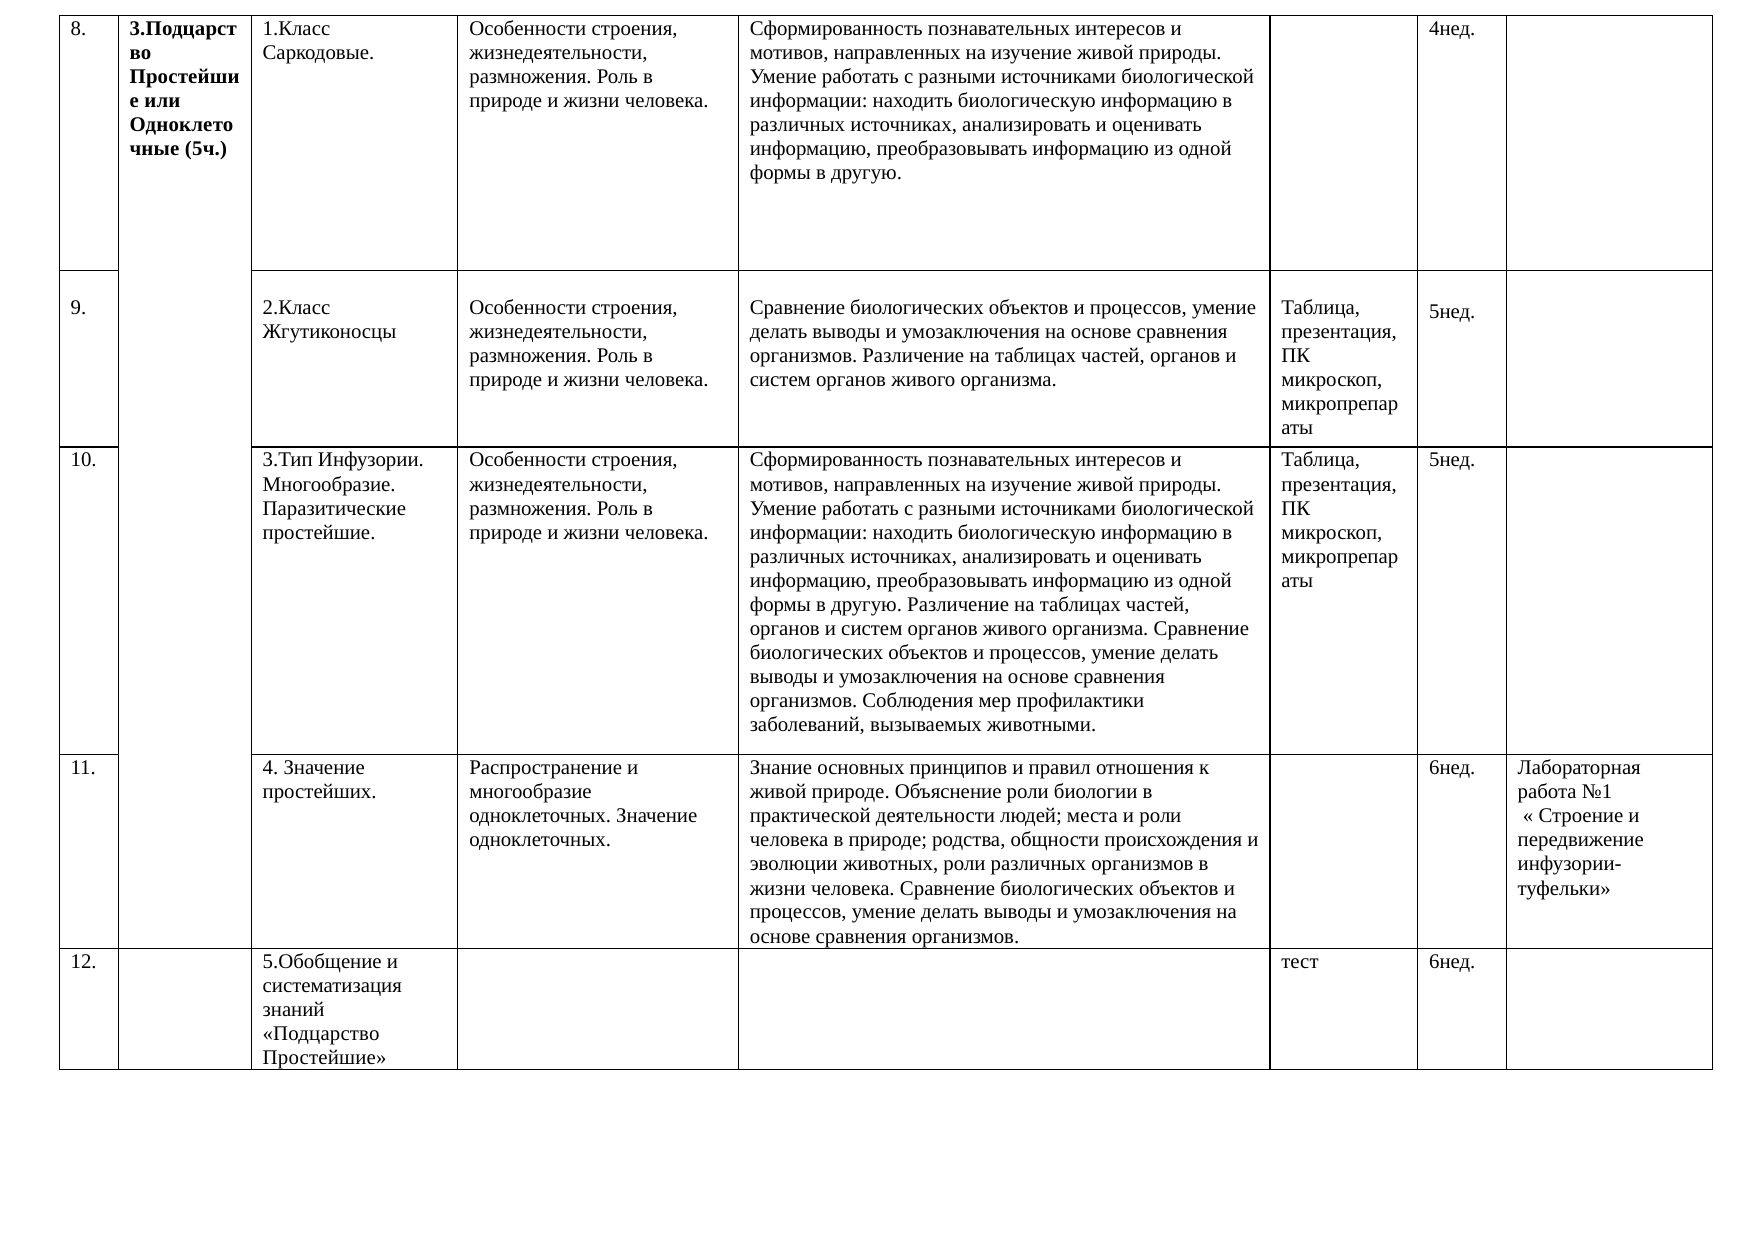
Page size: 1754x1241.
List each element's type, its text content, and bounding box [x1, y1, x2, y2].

table_cell 5.Обобщение и систематизация знаний «Подцарство Простейшие» [252, 949, 457, 1069]
table_cell Особенности строения, жизнедеятельности, размножения. Роль в природе и жизни человека. [458, 448, 738, 754]
table_cell [1507, 271, 1712, 446]
table_cell Сравнение биологических объектов и процессов, умение делать выводы и умозаключения на основе сравнения организмов. Различение на таблицах частей, органов и систем органов живого организма. [739, 271, 1269, 446]
table_cell Распространение и многообразие одноклеточных. Значение одноклеточных. [458, 755, 738, 948]
table_cell 8. [60, 16, 118, 269]
table_cell [1507, 949, 1712, 1069]
table_cell 11. [60, 755, 118, 948]
table_cell Таблица, презентация, ПК микроскоп, микропрепараты [1271, 271, 1417, 446]
table_cell Знание основных принципов и правил отношения к живой природе. Объяснение роли биологии в практической деятельности людей; места и роли человека в природе; родства, общности происхождения и эволюции животных, роли различных организмов в жизни человека. Сравнение биологических объектов и процессов, умение делать выводы и умозаключения на основе сравнения организмов. [739, 755, 1269, 948]
table_cell 3.Подцарство Простейшие или Одноклеточные (5ч.) [119, 16, 251, 948]
table_cell [1271, 16, 1417, 269]
table_cell тест [1271, 949, 1417, 1069]
table_cell Особенности строения, жизнедеятельности, размножения. Роль в природе и жизни человека. [458, 271, 738, 446]
table_cell 1.Класс Саркодовые. [252, 16, 457, 269]
table_cell Сформированность познавательных интересов и мотивов, направленных на изучение живой природы. Умение работать с разными источниками биологической информации: находить биологическую информацию в различных источниках, анализировать и оценивать информацию, преобразовывать информацию из одной формы в другую. Различение на таблицах частей, органов и систем органов живого организма. Сравнение биологических объектов и процессов, умение делать выводы и умозаключения на основе сравнения организмов. Соблюдения мер профилактики заболеваний, вызываемых животными. [739, 448, 1269, 754]
table_cell [1507, 16, 1712, 269]
table_cell 12. [60, 949, 118, 1069]
table_cell Лабораторная работа №1 « Строение и передвижение инфузории-туфельки» [1507, 755, 1712, 948]
table_cell Особенности строения, жизнедеятельности, размножения. Роль в природе и жизни человека. [458, 16, 738, 269]
table_cell 6нед. [1418, 755, 1506, 948]
table_cell 5нед. [1418, 448, 1506, 754]
table_cell 5нед. [1418, 271, 1506, 446]
table_cell Таблица, презентация, ПК микроскоп, микропрепараты [1271, 448, 1417, 754]
table_cell 4. Значение простейших. [252, 755, 457, 948]
table_cell [739, 949, 1269, 1069]
table_cell 9. [60, 271, 118, 446]
table_cell Сформированность познавательных интересов и мотивов, направленных на изучение живой природы. Умение работать с разными источниками биологической информации: находить биологическую информацию в различных источниках, анализировать и оценивать информацию, преобразовывать информацию из одной формы в другую. [739, 16, 1269, 269]
table_cell 6нед. [1418, 949, 1506, 1069]
table_cell [119, 949, 251, 1069]
table_cell [1507, 448, 1712, 754]
table_cell 3.Тип Инфузории. Многообразие. Паразитические простейшие. [252, 448, 457, 754]
table_cell [458, 949, 738, 1069]
table_cell 2.Класс Жгутиконосцы [252, 271, 457, 446]
table_cell [1271, 755, 1417, 948]
table_cell 10. [60, 448, 118, 754]
table_cell 4нед. [1418, 16, 1506, 269]
